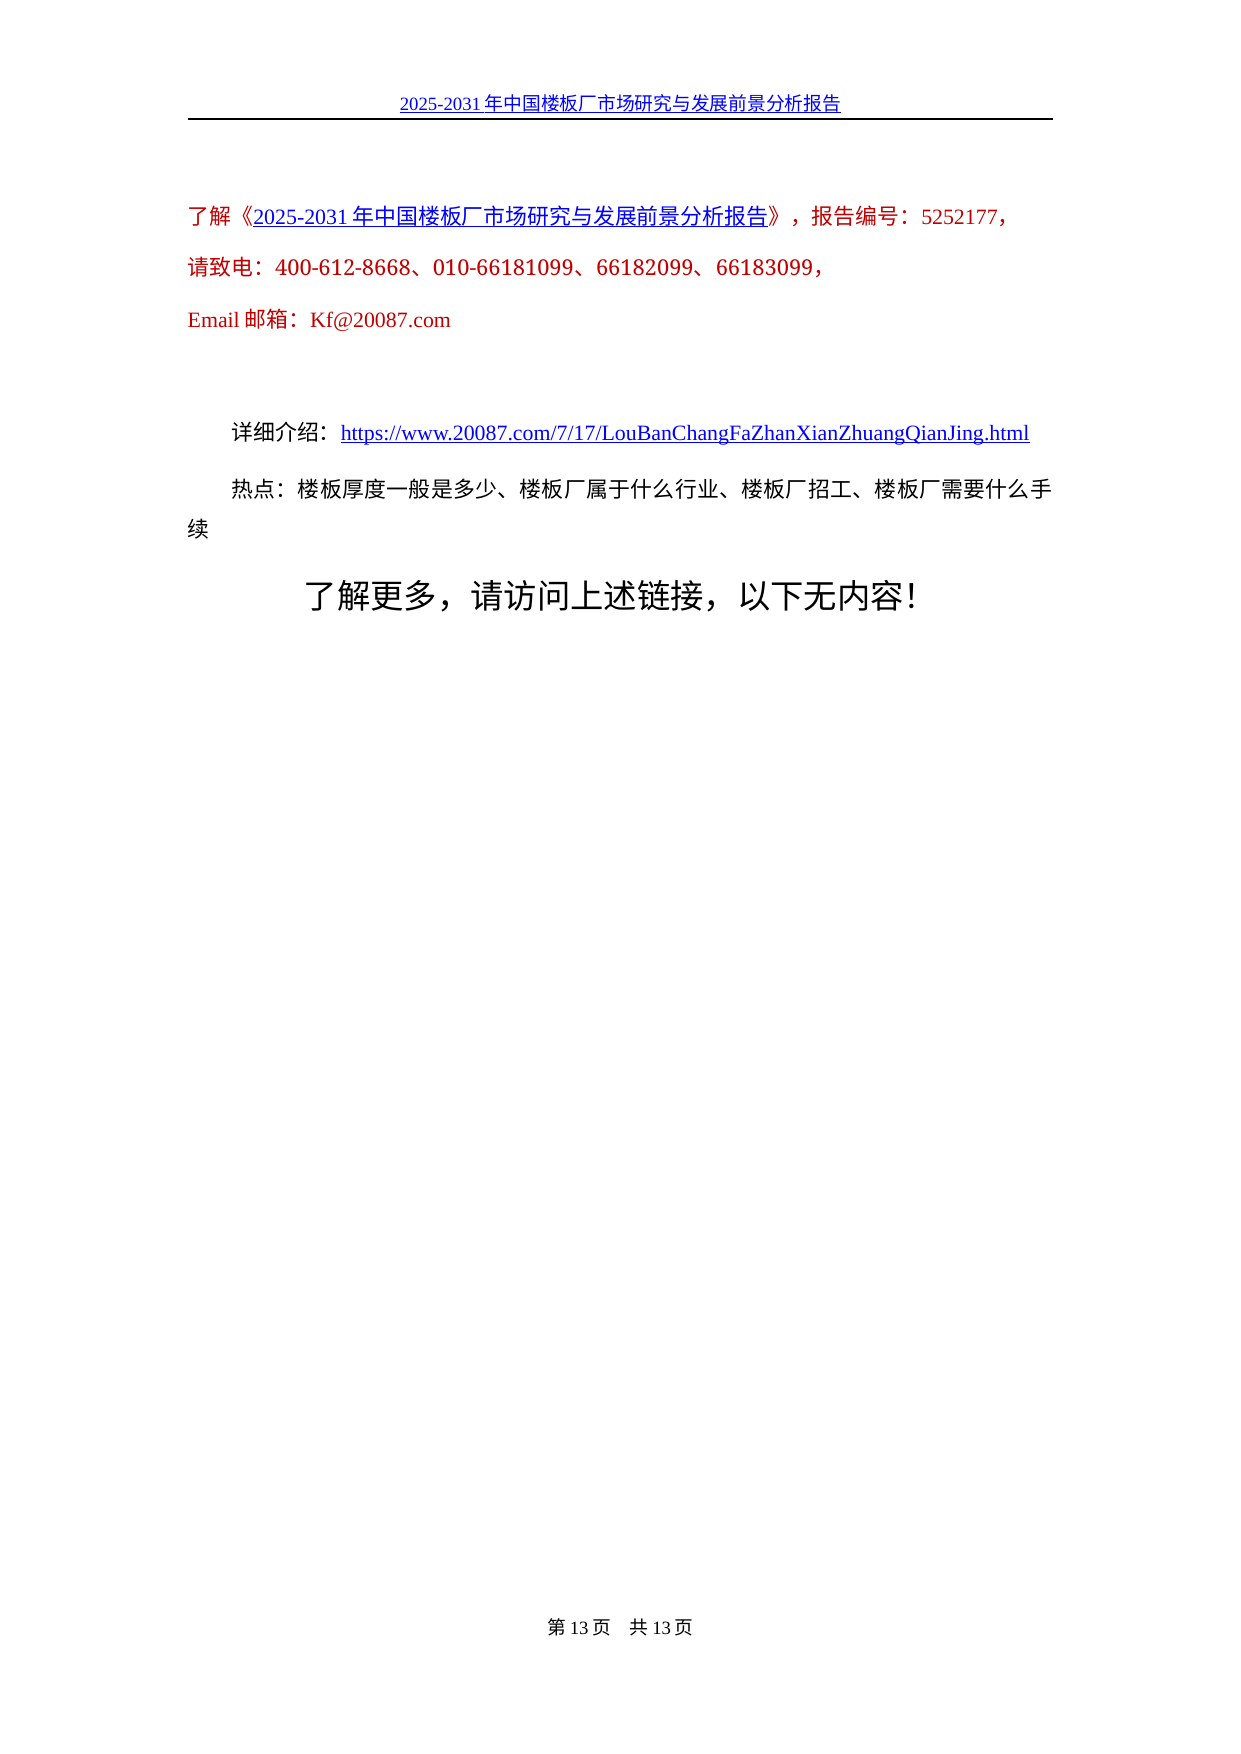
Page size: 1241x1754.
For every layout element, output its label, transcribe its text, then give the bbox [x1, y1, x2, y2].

text 请致电：400-612-8668、010-66181099、66182099、66183099， [187, 250, 1053, 283]
text 详细介绍：https://www.20087.com/7/17/LouBanChangFaZhanXianZhuangQianJing.html [187, 414, 1053, 447]
text Email邮箱：Kf@20087.com [187, 302, 1053, 334]
title 了解更多，请访问上述链接，以下无内容！ [187, 562, 1053, 627]
text 热点：楼板厚度一般是多少、楼板厂属于什么行业、楼板厂招工、楼板厂需要什么手续 [187, 471, 1053, 544]
text 了解《2025-2031年中国楼板厂市场研究与发展前景分析报告》，报告编号：5252177， [187, 198, 1053, 231]
